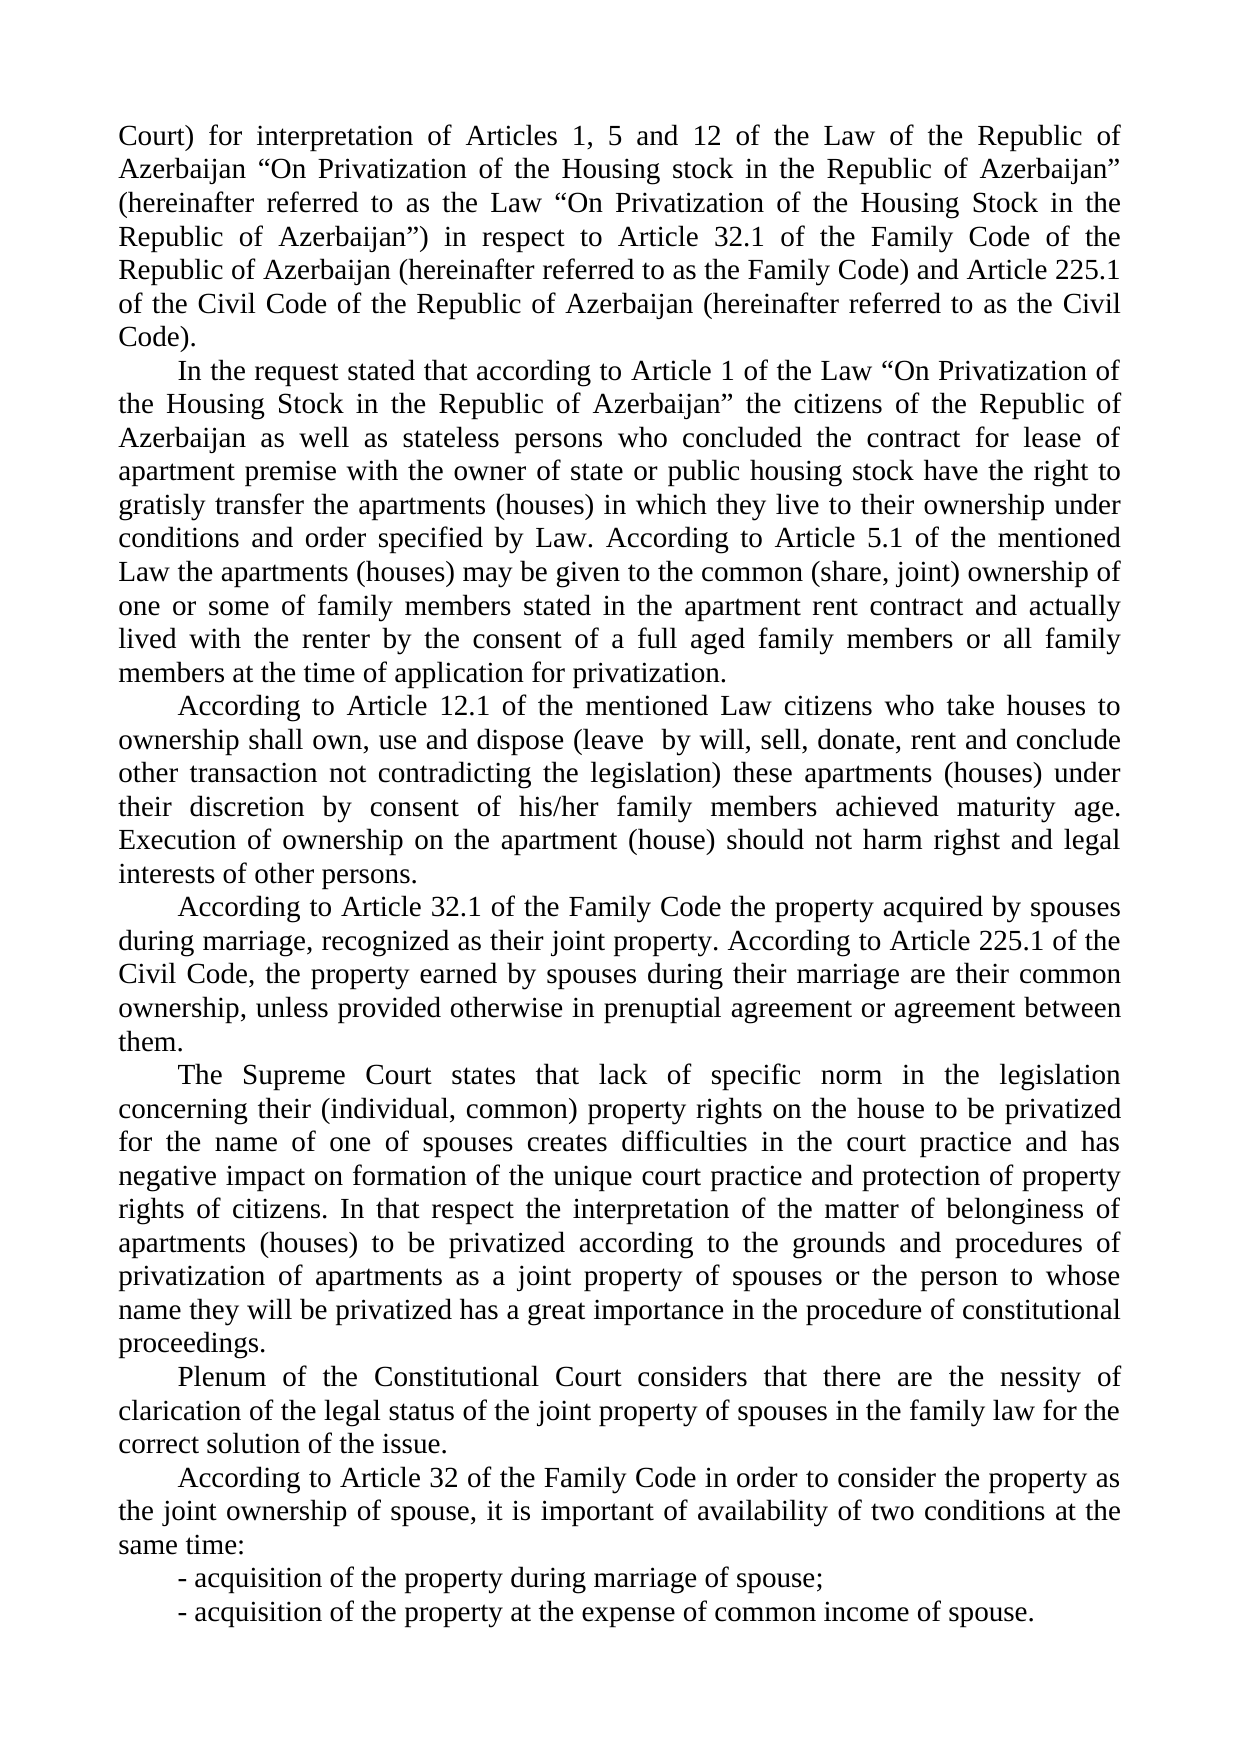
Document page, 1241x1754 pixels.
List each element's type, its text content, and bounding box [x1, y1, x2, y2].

text Plenum of the Constitutional Court considers that there are the nessity of clarication of the legal status of the joint property of spouses in the family law for the correct solution of the issue. [118, 1359, 1122, 1460]
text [118, 118, 1122, 353]
text In the request stated that according to Article 1 of the Law “On Privatization of the Housing Stock in the Republic of Azerbaijan” the citizens of the Republic of Azerbaijan as well as stateless persons who concluded the contract for lease of apartment premise with the owner of state or public housing stock have the right to gratisly transfer the apartments (houses) in which they live to their ownership under conditions and order specified by Law. According to Article 5.1 of the mentioned Law the apartments (houses) may be given to the common (share, joint) ownership of one or some of family members stated in the apartment rent contract and actually lived with the renter by the consent of a full aged family members or all family members at the time of application for privatization. [118, 353, 1122, 688]
text According to Article 12.1 of the mentioned Law citizens who take houses to ownership shall own, use and dispose (leave by will, sell, donate, rent and conclude other transaction not contradicting the legislation) these apartments (houses) under their discretion by consent of his/her family members achieved maturity age. Execution of ownership on the apartment (house) should not harm righst and legal interests of other persons. [118, 688, 1122, 889]
text - acquisition of the property at the expense of common income of spouse. [118, 1594, 1122, 1627]
text According to Article 32 of the Family Code in order to consider the property as the joint ownership of spouse, it is important of availability of two conditions at the same time: [118, 1460, 1122, 1560]
text - acquisition of the property during marriage of spouse; [118, 1560, 1122, 1594]
text According to Article 32.1 of the Family Code the property acquired by spouses during marriage, recognized as their joint property. According to Article 225.1 of the Civil Code, the property earned by spouses during their marriage are their common ownership, unless provided otherwise in prenuptial agreement or agreement between them. [118, 889, 1122, 1057]
text The Supreme Court states that lack of specific norm in the legislation concerning their (individual, common) property rights on the house to be privatized for the name of one of spouses creates difficulties in the court practice and has negative impact on formation of the unique court practice and protection of property rights of citizens. In that respect the interpretation of the matter of belonginess of apartments (houses) to be privatized according to the grounds and procedures of privatization of apartments as a joint property of spouses or the person to whose name they will be privatized has a great importance in the procedure of constitutional proceedings. [118, 1057, 1122, 1359]
